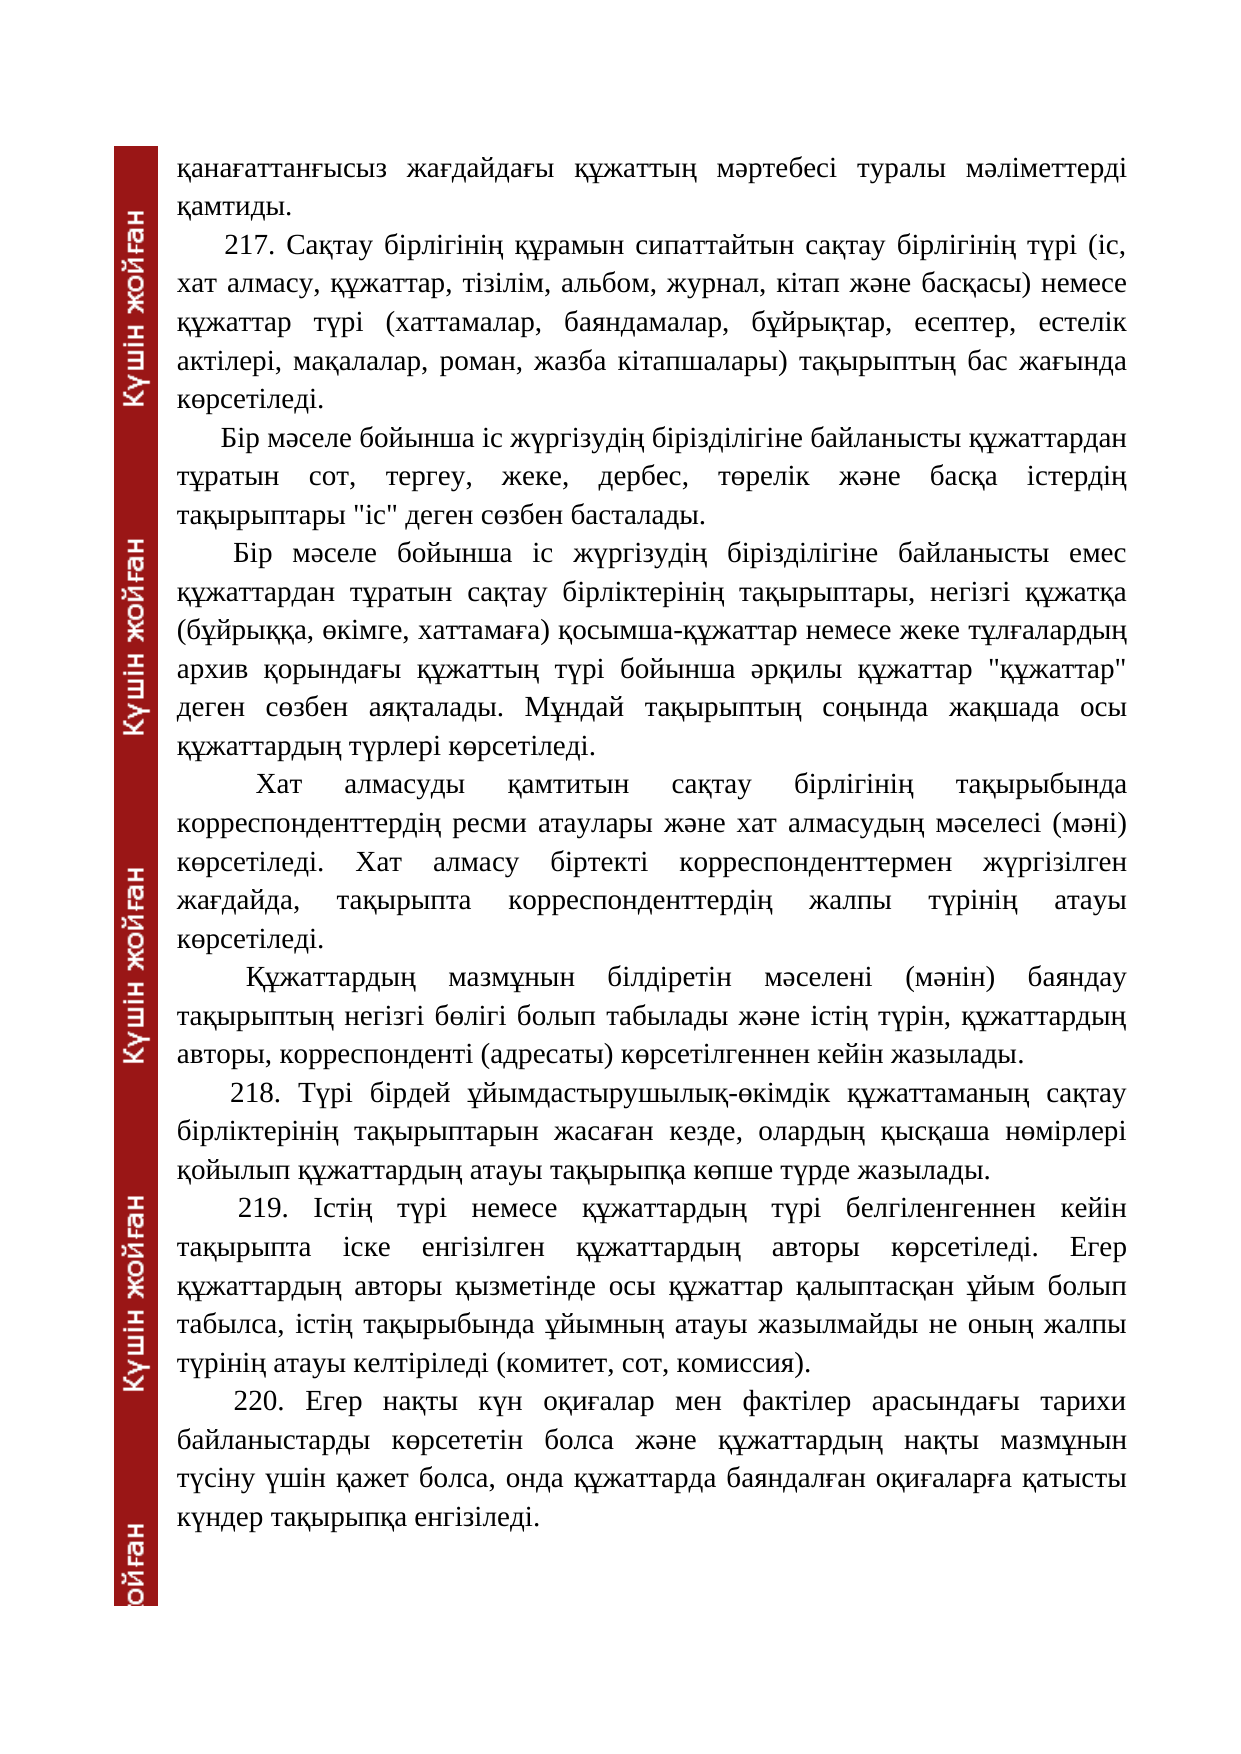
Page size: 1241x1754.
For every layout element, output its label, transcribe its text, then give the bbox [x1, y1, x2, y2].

text 219. Істің түрі немесе құжаттардың түрі белгіленгеннен кейін тақырыпта іске енгізілген құжаттардың авторы көрсетіледі. Егер құжаттардың авторы қызметінде осы құжаттар қалыптасқан ұйым болып табылса, істің тақырыбында ұйымның атауы жазылмайды не оның жалпы түрінің атауы келтіріледі (комитет, сот, комиссия). [112, 1191, 1128, 1378]
text Бір мәселе бойынша іс жүргізудің бірізділігіне байланысты емес құжаттардан тұратын сақтау бірліктерінің тақырыптары, негізгі құжатқа (бұйрыққа, өкімге, хаттамаға) қосымша-құжаттар немесе жеке тұлғалардың архив қорындағы құжаттың түрі бойынша әрқилы құжаттар "құжаттар" деген сөзбен аяқталады. Мұндай тақырыптың соңында жақшада осы құжаттардың түрлері көрсетіледі. [112, 535, 1128, 762]
picture [114, 1070, 158, 1075]
picture [114, 954, 158, 959]
picture [114, 1186, 158, 1191]
picture [114, 415, 158, 420]
text Бір мәселе бойынша іс жүргізудің бірізділігіне байланысты құжаттардан тұратын сот, тергеу, жеке, дербес, төрелік және басқа істердің тақырыптары "іс" деген сөзбен басталады. [112, 420, 1128, 530]
picture [114, 762, 158, 767]
picture [114, 530, 158, 535]
picture [114, 1532, 158, 1606]
picture [114, 146, 158, 150]
text 217. Сақтау бірлігінің құрамын сипаттайтын сақтау бірлігінің түрі (іс, хат алмасу, құжаттар, тізілім, альбом, журнал, кітап және басқасы) немесе құжаттар түрі (хаттамалар, баяндамалар, бұйрықтар, есептер, естелік актілері, мақалалар, роман, жазба кітапшалары) тақырыптың бас жағында көрсетіледі. [112, 227, 1128, 415]
picture [114, 222, 158, 227]
text Құжаттардың мазмұнын білдіретін мәселені (мәнін) баяндау тақырыптың негізгі бөлігі болып табылады және істің түрін, құжаттардың авторы, корреспонденті (адресаты) көрсетілгеннен кейін жазылады. [112, 959, 1128, 1070]
text Хат алмасуды қамтитын сақтау бірлігінің тақырыбында корреспонденттердің ресми атаулары және хат алмасудың мәселесі (мәні) көрсетіледі. Хат алмасу біртекті корреспонденттермен жүргізілген жағдайда, тақырыпта корреспонденттердің жалпы түрінің атауы көрсетіледі. [112, 767, 1128, 954]
text 220. Егер нақты күн оқиғалар мен фактілер арасындағы тарихи байланыстарды көрсететін болса және құжаттардың нақты мазмұнын түсіну үшін қажет болса, онда құжаттарда баяндалған оқиғаларға қатысты күндер тақырыпқа енгізіледі. [112, 1383, 1128, 1532]
picture [114, 1378, 158, 1383]
text 218. Түрі бірдей ұйымдастырушылық-өкімдік құжаттаманың сақтау бірліктерінің тақырыптарын жасаған кезде, олардың қысқаша нөмірлері қойылып құжаттардың атауы тақырыпқа көпше түрде жазылады. [112, 1075, 1128, 1186]
